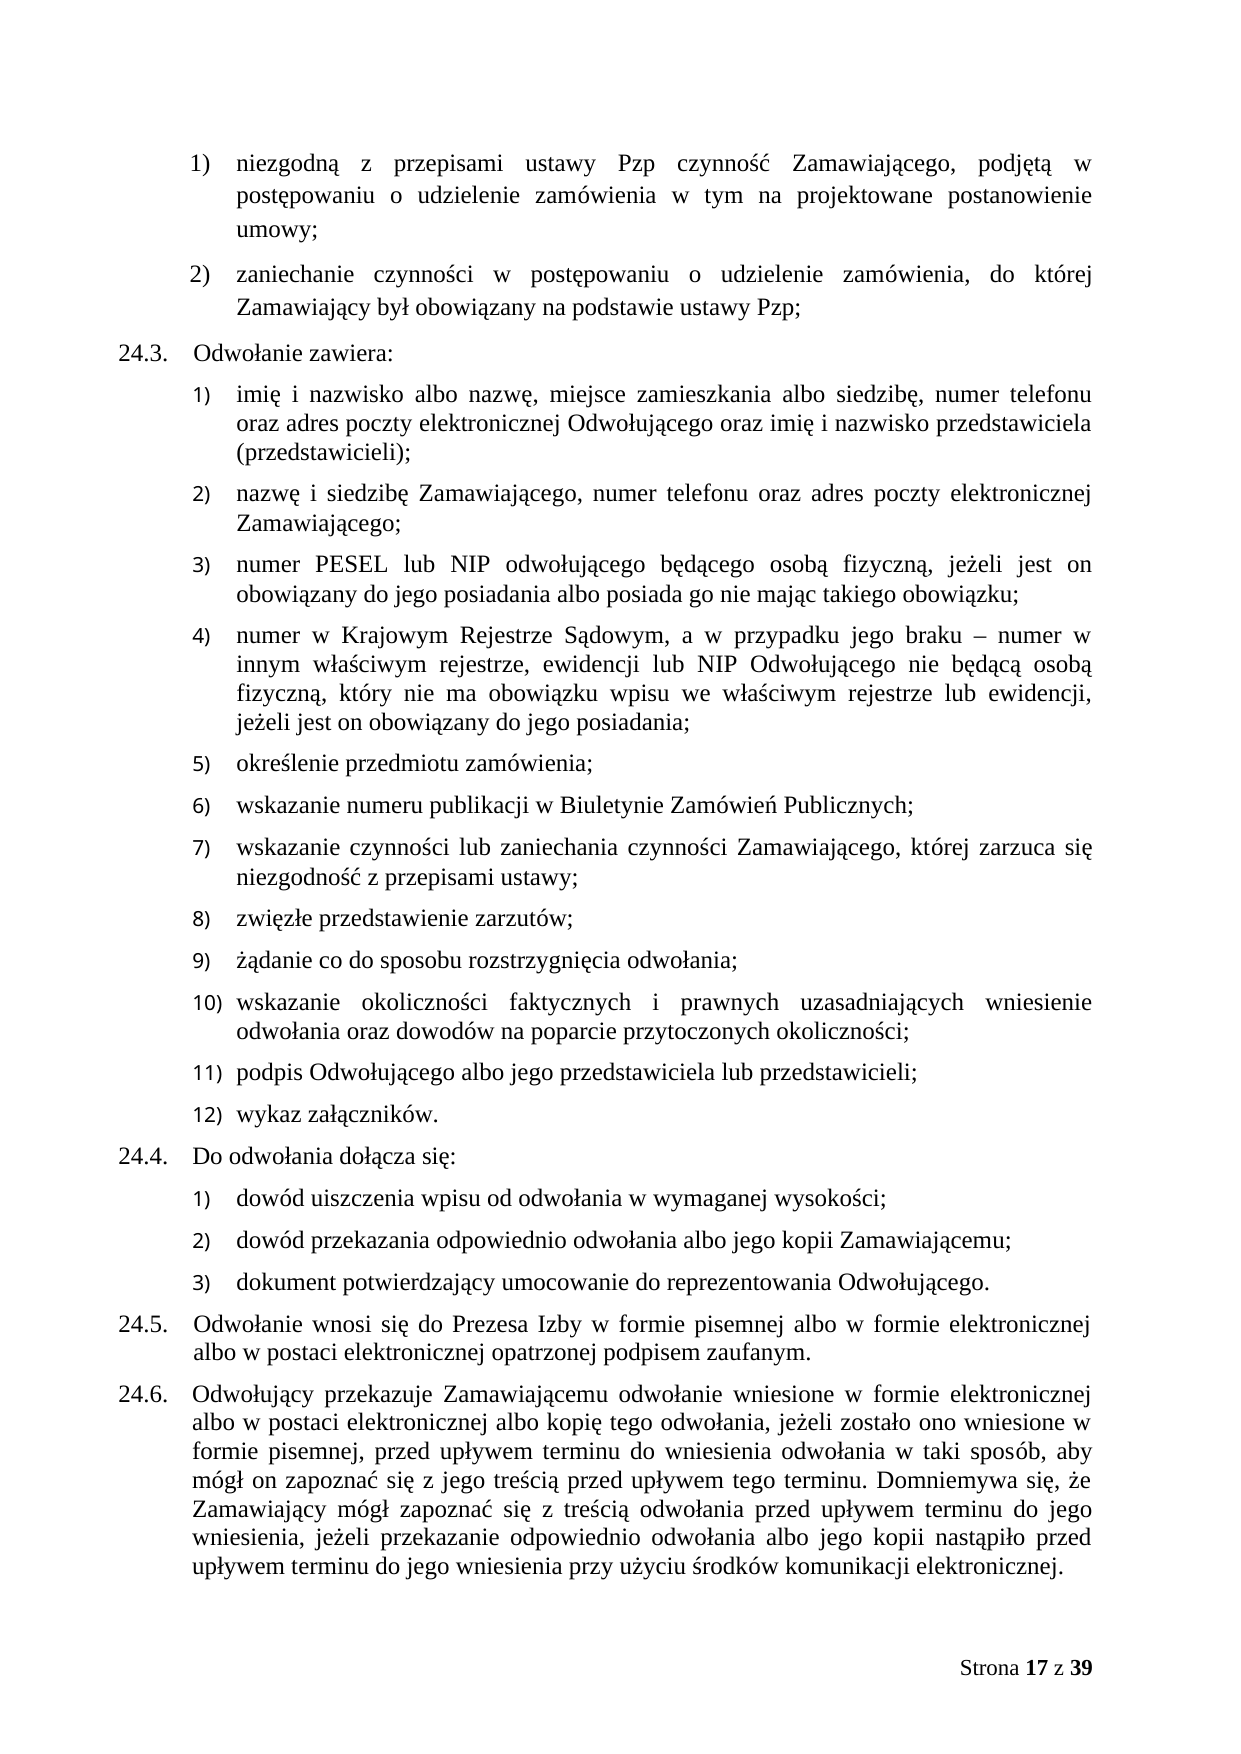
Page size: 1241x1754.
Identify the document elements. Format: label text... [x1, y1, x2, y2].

list zwięzłe przedstawienie zarzutów; [192, 903, 1093, 932]
list wskazanie numeru publikacji w Biuletynie Zamówień Publicznych; [192, 790, 1093, 819]
list żądanie co do sposobu rozstrzygnięcia odwołania; [192, 945, 1093, 974]
list zaniechanie czynności w postępowaniu o udzielenie zamówienia, do której Zamawiający był obowiązany na podstawie ustawy Pzp; [189, 259, 1093, 321]
list imię i nazwisko albo nazwę, miejsce zamieszkania albo siedzibę, numer telefonu oraz adres poczty elektronicznej Odwołującego oraz imię i nazwisko przedstawiciela (przedstawicieli); [192, 379, 1093, 466]
list wykaz załączników. [192, 1099, 1093, 1129]
text 24.4. Do odwołania dołącza się: [118, 1141, 1093, 1170]
list nazwę i siedzibę Zamawiającego, numer telefonu oraz adres poczty elektronicznej Zamawiającego; [192, 478, 1093, 537]
text 24.3. Odwołanie zawiera: [118, 338, 1093, 366]
list dokument potwierdzający umocowanie do reprezentowania Odwołującego. [192, 1267, 1093, 1296]
text 24.6. Odwołujący przekazuje Zamawiającemu odwołanie wniesione w formie elektronicznej albo w postaci elektronicznej albo kopię tego odwołania, jeżeli zostało ono wniesione w formie pisemnej, przed upływem terminu do wniesienia odwołania w taki sposób, aby mógł on zapoznać się z jego treścią przed upływem tego terminu. Domniemywa się, że Zamawiający mógł zapoznać się z treścią odwołania przed upływem terminu do jego wniesienia, jeżeli przekazanie odpowiednio odwołania albo jego kopii nastąpiło przed upływem terminu do jego wniesienia przy użyciu środków komunikacji elektronicznej. [118, 1379, 1093, 1580]
list dowód przekazania odpowiednio odwołania albo jego kopii Zamawiającemu; [192, 1225, 1093, 1254]
list określenie przedmiotu zamówienia; [192, 748, 1093, 778]
list wskazanie czynności lub zaniechania czynności Zamawiającego, której zarzuca się niezgodność z przepisami ustawy; [192, 832, 1093, 890]
list numer w Krajowym Rejestrze Sądowym, a w przypadku jego braku – numer w innym właściwym rejestrze, ewidencji lub NIP Odwołującego nie będącą osobą fizyczną, który nie ma obowiązku wpisu we właściwym rejestrze lub ewidencji, jeżeli jest on obowiązany do jego posiadania; [192, 620, 1093, 736]
list wskazanie okoliczności faktycznych i prawnych uzasadniających wniesienie odwołania oraz dowodów na poparcie przytoczonych okoliczności; [192, 987, 1093, 1045]
list niezgodną z przepisami ustawy Pzp czynność Zamawiającego, podjętą w postępowaniu o udzielenie zamówienia w tym na projektowane postanowienie umowy; [189, 148, 1093, 242]
list dowód uiszczenia wpisu od odwołania w wymaganej wysokości; [192, 1183, 1093, 1212]
text 24.5. Odwołanie wnosi się do Prezesa Izby w formie pisemnej albo w formie elektronicznej albo w postaci elektronicznej opatrzonej podpisem zaufanym. [118, 1309, 1093, 1366]
list numer PESEL lub NIP odwołującego będącego osobą fizyczną, jeżeli jest on obowiązany do jego posiadania albo posiada go nie mając takiego obowiązku; [192, 549, 1093, 607]
list podpis Odwołującego albo jego przedstawiciela lub przedstawicieli; [192, 1057, 1093, 1087]
